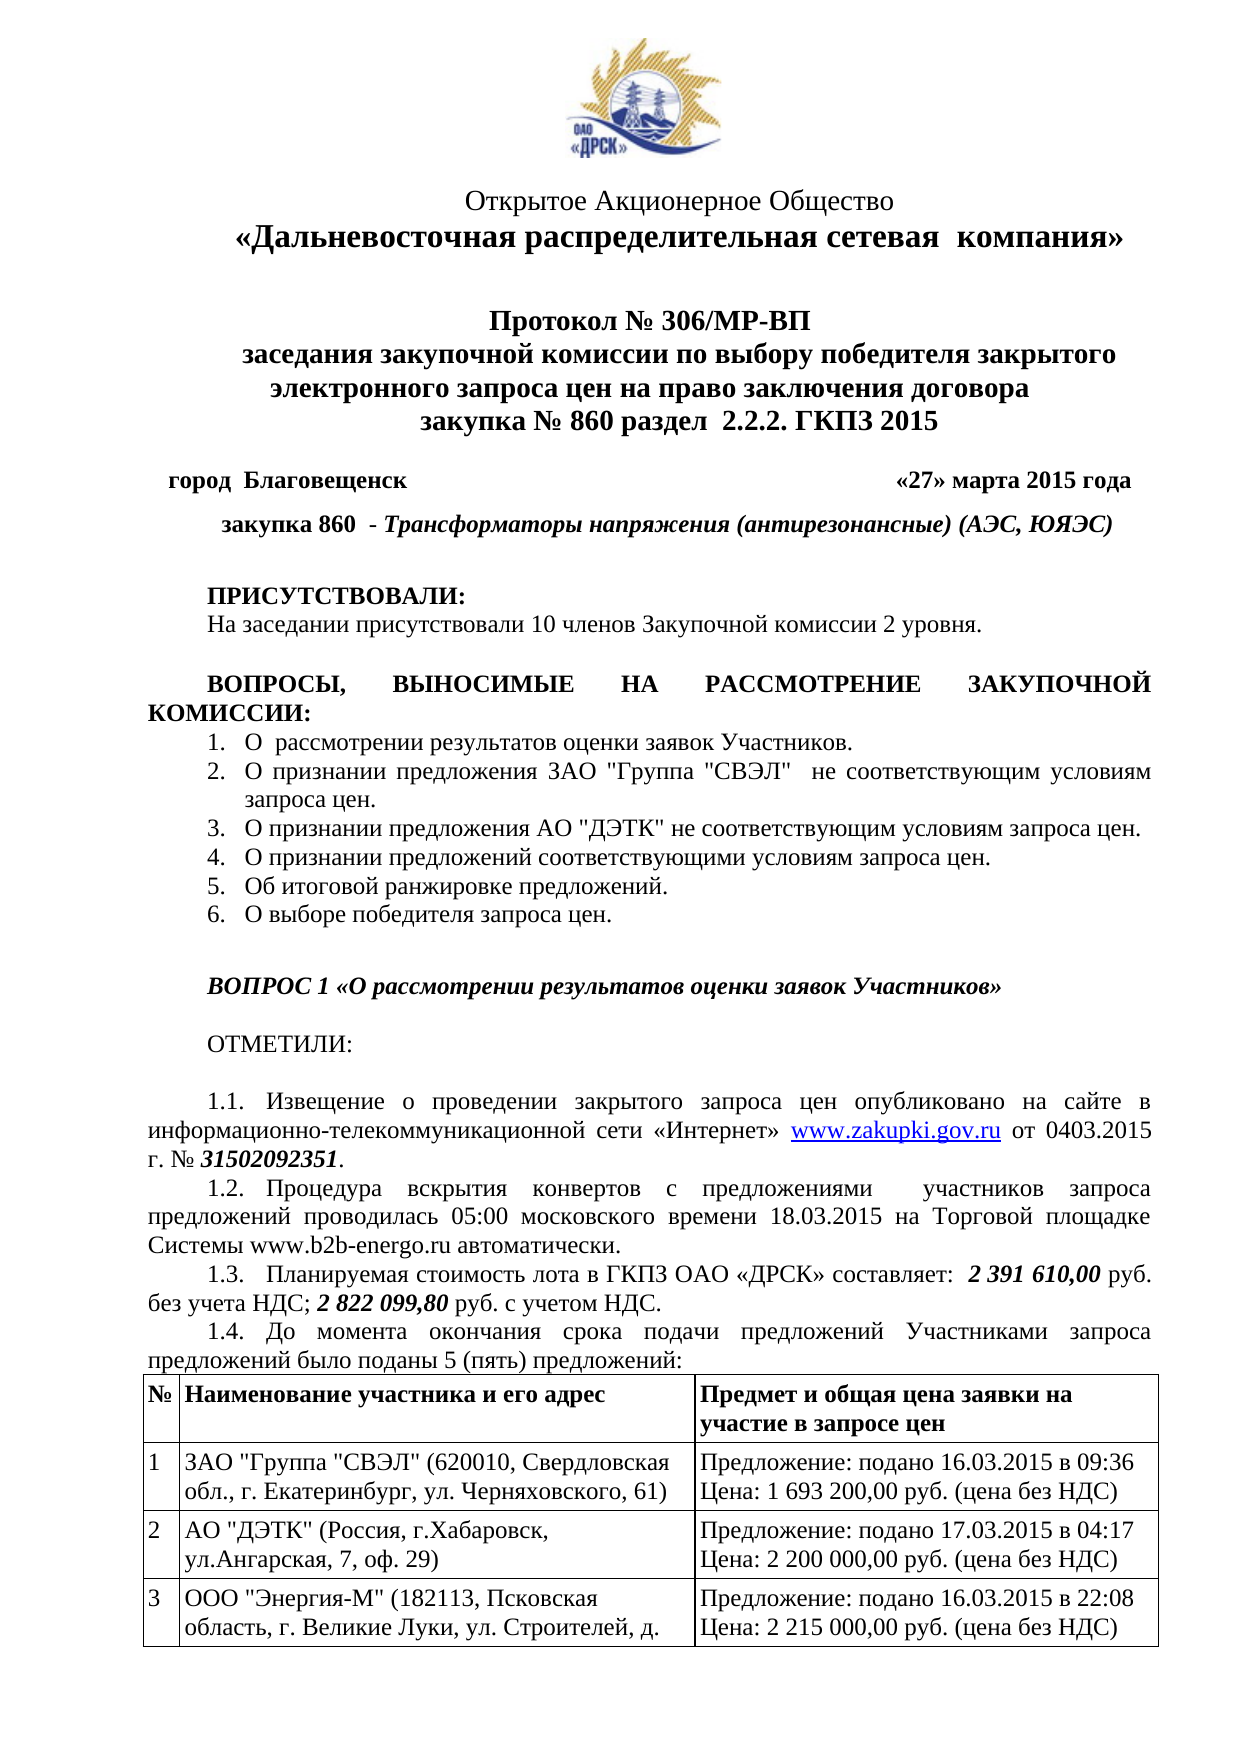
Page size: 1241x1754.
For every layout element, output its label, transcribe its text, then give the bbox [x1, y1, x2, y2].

text заседания закупочной комиссии по выбору победителя закрытого электронного запроса цен на право заключения договора [148, 336, 1152, 403]
list До момента окончания срока подачи предложений Участниками запроса предложений было поданы 5 (пять) предложений: [148, 1316, 1152, 1374]
list О признании предложений соответствующими условиям запроса цен. [207, 842, 1152, 871]
table_cell ЗАО "Группа "СВЭЛ" (620010, Свердловская обл., г. Екатеринбург, ул. Черняховского, 61) [180, 1443, 694, 1510]
list Планируемая стоимость лота в ГКПЗ ОАО «ДРСК» составляет: 2 391 610,00 руб. без учета НДС; 2 822 099,80 руб. с учетом НДС. [148, 1259, 1152, 1316]
text закупка № 860 раздел 2.2.2. ГКПЗ 2015 [148, 403, 1152, 437]
table_cell 3 [144, 1579, 179, 1646]
picture [565, 38, 722, 158]
list О признании предложения ЗАО "Группа "СВЭЛ" не соответствующим условиям запроса цен. [207, 756, 1152, 813]
table_cell АО "ДЭТК" (Россия, г.Хабаровск, ул.Ангарская, 7, оф. 29) [180, 1511, 694, 1578]
table_header «27» марта 2015 года [699, 466, 1143, 497]
list О рассмотрении результатов оценки заявок Участников. [207, 727, 1152, 756]
text «Дальневосточная распределительная сетевая компания» [148, 216, 1152, 255]
text ОТМЕТИЛИ: [148, 1029, 1152, 1058]
list О признании предложения АО "ДЭТК" не соответствующим условиям запроса цен. [207, 813, 1152, 842]
table_cell Предложение: подано 17.03.2015 в 04:17 Цена: 2 200 000,00 руб. (цена без НДС) [696, 1511, 1158, 1578]
table_cell 1 [144, 1443, 179, 1510]
table_cell Предложение: подано 16.03.2015 в 09:36 Цена: 1 693 200,00 руб. (цена без НДС) [696, 1443, 1158, 1510]
text ВОПРОС 1 «О рассмотрении результатов оценки заявок Участников» [148, 971, 1152, 1000]
list Процедура вскрытия конвертов с предложениями участников запроса предложений проводилась 05:00 московского времени 18.03.2015 на Торговой площадке Системы www.b2b-energo.ru автоматически. [148, 1173, 1152, 1259]
table_header Наименование участника и его адрес [180, 1375, 694, 1442]
text ВОПРОСЫ, ВЫНОСИМЫЕ НА РАССМОТРЕНИЕ ЗАКУПОЧНОЙ КОМИССИИ: [148, 669, 1152, 727]
list Об итоговой ранжировке предложений. [207, 871, 1152, 899]
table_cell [180, 1579, 694, 1646]
text ПРИСУТСТВОВАЛИ: [148, 581, 1152, 609]
list Протокол № 306/МР-ВП [148, 303, 1152, 336]
table_header № [144, 1375, 179, 1442]
table_header город Благовещенск [157, 466, 699, 497]
text На заседании присутствовали 10 членов Закупочной комиссии 2 уровня. [148, 609, 1152, 638]
text Открытое Акционерное Общество [148, 183, 1152, 216]
list О выборе победителя запроса цен. [207, 899, 1152, 928]
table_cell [696, 1579, 1158, 1646]
table_header Предмет и общая цена заявки на участие в запросе цен [696, 1375, 1158, 1442]
list Извещение о проведении закрытого запроса цен опубликовано на сайте в информационно-телекоммуникационной сети «Интернет» www.zakupki.gov.ru от 0403.2015 г. № 31502092351. [148, 1086, 1152, 1173]
table_cell 2 [144, 1511, 179, 1578]
text закупка 860 - Трансформаторы напряжения (антирезонансные) (АЭС, ЮЯЭС) [148, 509, 1152, 538]
